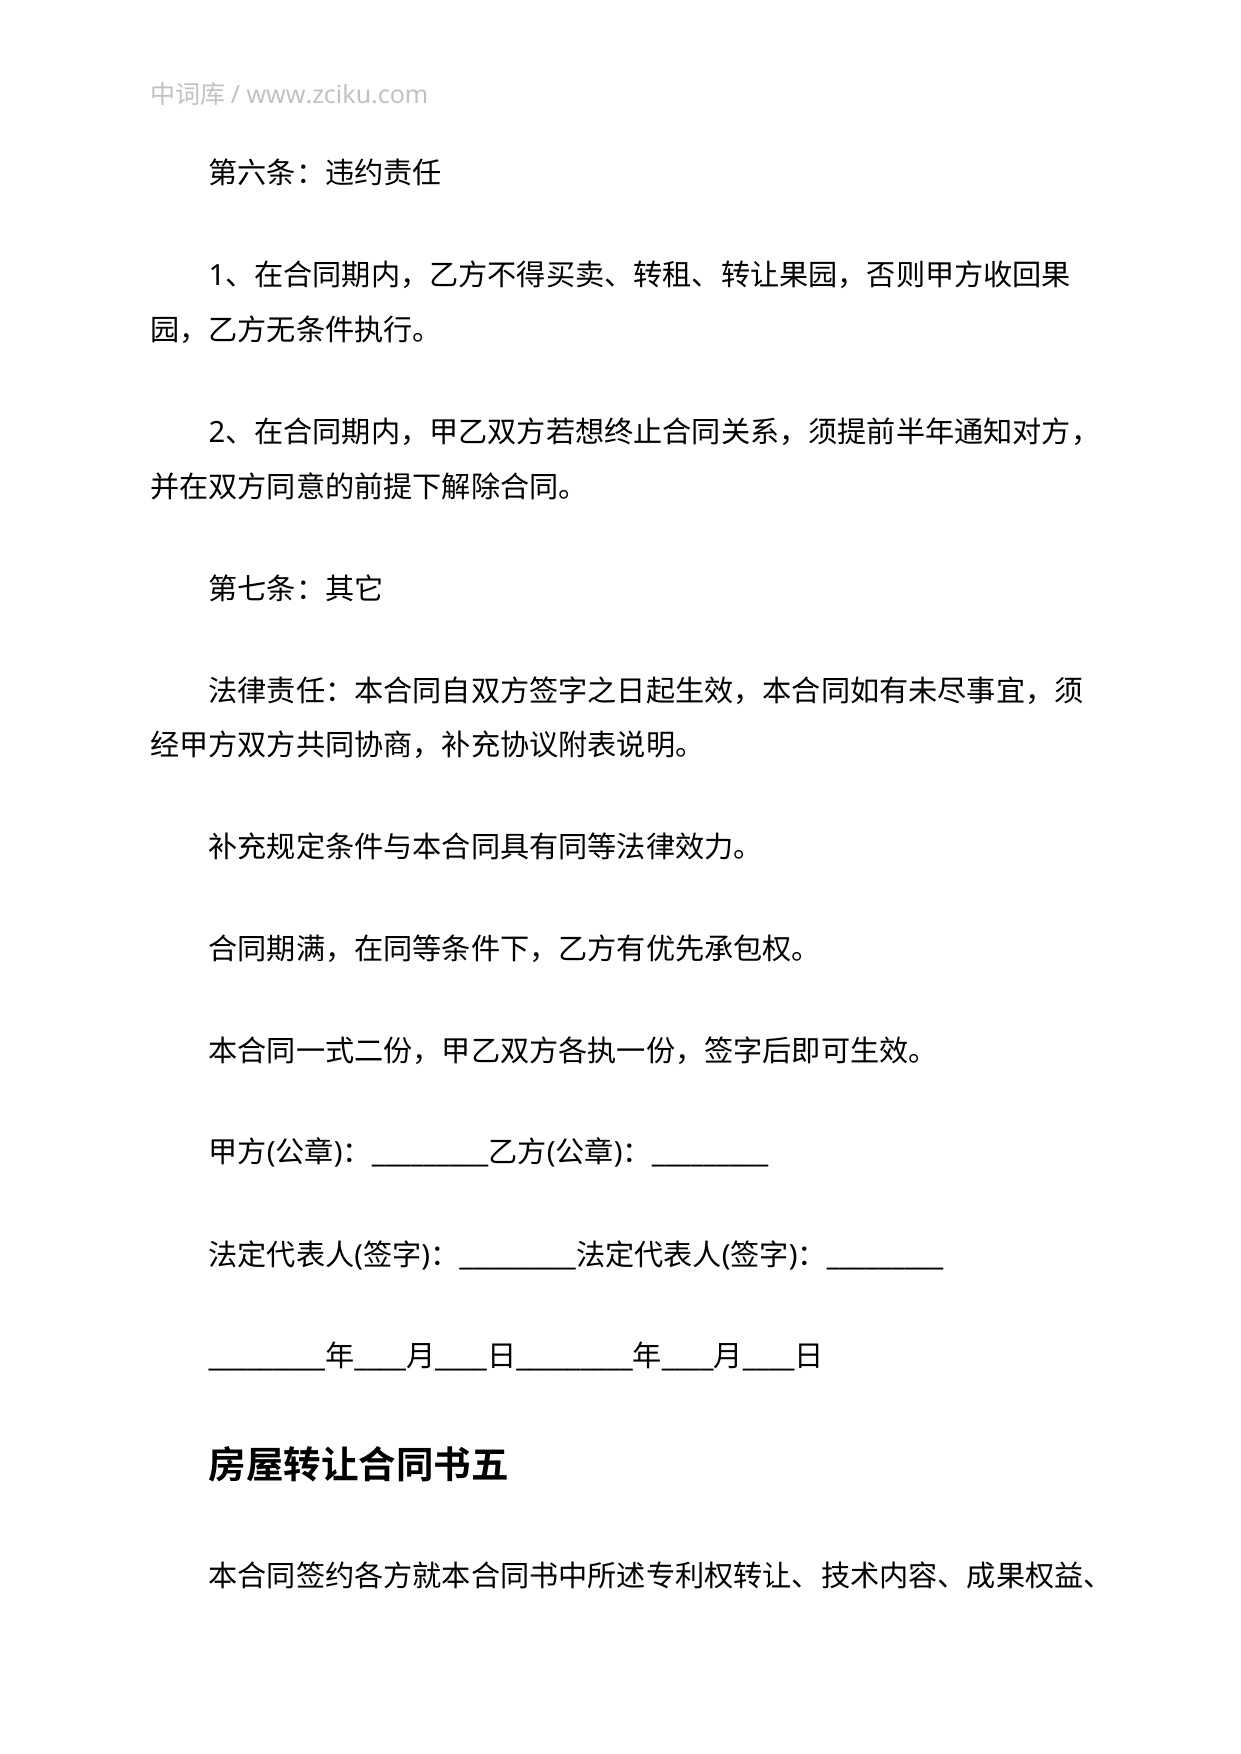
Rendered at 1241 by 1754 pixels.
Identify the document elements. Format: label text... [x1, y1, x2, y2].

text 补充规定条件与本合同具有同等法律效力。 [150, 824, 1090, 866]
text 第七条：其它 [150, 565, 1090, 608]
text 本合同一式二份，甲乙双方各执一份，签字后即可生效。 [150, 1027, 1090, 1069]
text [150, 1552, 1090, 1595]
text 1、在合同期内，乙方不得买卖、转租、转让果园，否则甲方收回果园，乙方无条件执行。 [150, 252, 1090, 349]
text _________年____月____日_________年____月____日 [150, 1333, 1090, 1375]
text 法定代表人(签字)：_________法定代表人(签字)：_________ [150, 1231, 1090, 1273]
text 合同期满，在同等条件下，乙方有优先承包权。 [150, 926, 1090, 968]
text 第六条：违约责任 [150, 150, 1090, 192]
text 甲方(公章)：_________乙方(公章)：_________ [150, 1129, 1090, 1171]
text 法律责任：本合同自双方签字之日起生效，本合同如有未尽事宜，须经甲方双方共同协商，补充协议附表说明。 [150, 667, 1090, 764]
text 2、在合同期内，甲乙双方若想终止合同关系，须提前半年通知对方，并在双方同意的前提下解除合同。 [150, 408, 1090, 506]
text 房屋转让合同书五 [150, 1435, 1090, 1489]
